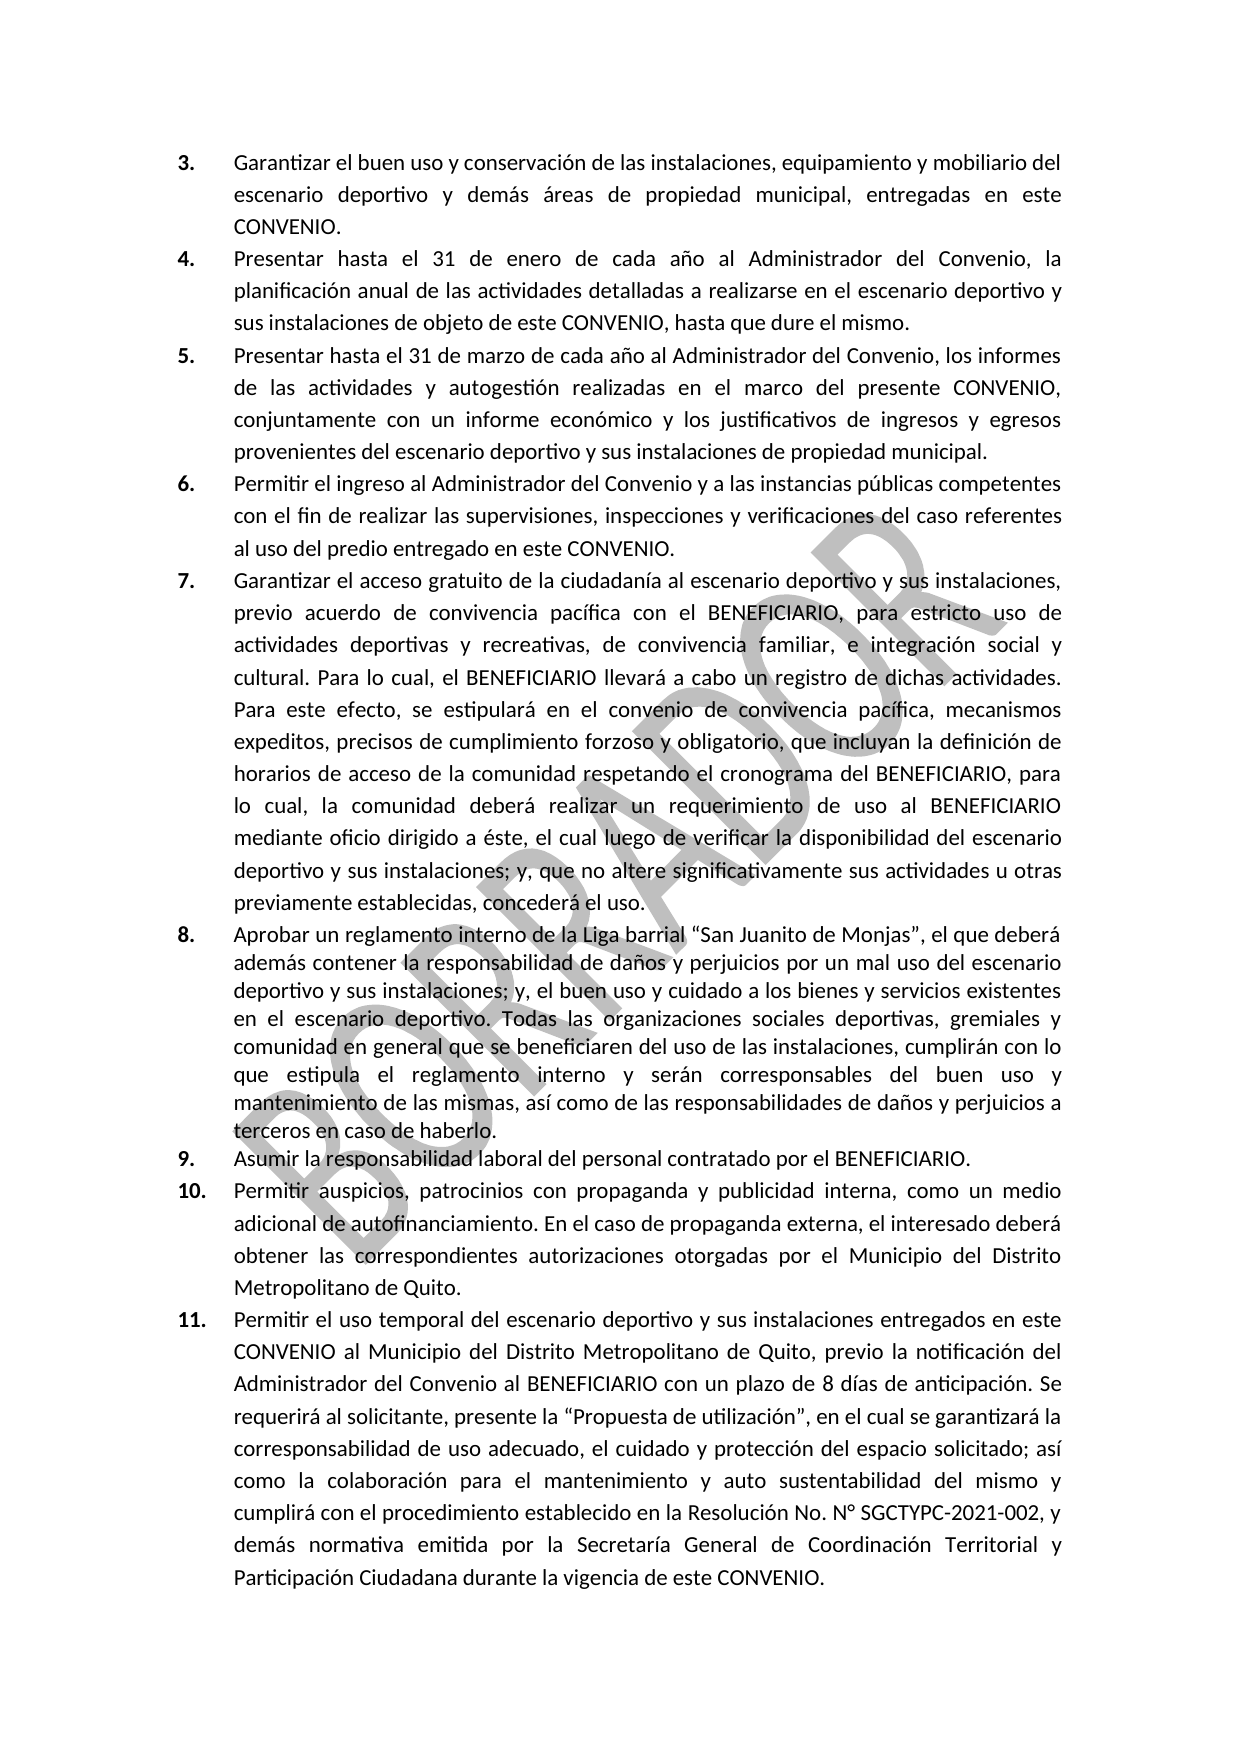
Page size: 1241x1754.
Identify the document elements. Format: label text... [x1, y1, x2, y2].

list Aprobar un reglamento interno de la Liga barrial “San Juanito de Monjas”, el que deberá además contener la responsabilidad de daños y perjuicios por un mal uso del escenario deportivo y sus instalaciones; y, el buen uso y cuidado a los bienes y servicios existentes en el escenario deportivo. Todas las organizaciones sociales deportivas, gremiales y comunidad en general que se beneficiaren del uso de las instalaciones, cumplirán con lo que estipula el reglamento interno y serán corresponsables del buen uso y mantenimiento de las mismas, así como de las responsabilidades de daños y perjuicios a terceros en caso de haberlo. [177, 920, 1063, 1144]
list Permitir auspicios, patrocinios con propaganda y publicidad interna, como un medio adicional de autofinanciamiento. En el caso de propaganda externa, el interesado deberá obtener las correspondientes autorizaciones otorgadas por el Municipio del Distrito Metropolitano de Quito. [177, 1176, 1063, 1301]
list Asumir la responsabilidad laboral del personal contratado por el BENEFICIARIO. [177, 1144, 1063, 1172]
list Permitir el uso temporal del escenario deportivo y sus instalaciones entregados en este CONVENIO al Municipio del Distrito Metropolitano de Quito, previo la notificación del Administrador del Convenio al BENEFICIARIO con un plazo de 8 días de anticipación. Se requerirá al solicitante, presente la “Propuesta de utilización”, en el cual se garantizará la corresponsabilidad de uso adecuado, el cuidado y protección del espacio solicitado; así como la colaboración para el mantenimiento y auto sustentabilidad del mismo y cumplirá con el procedimiento establecido en la Resolución No. N° SGCTYPC-2021-002, y demás normativa emitida por la Secretaría General de Coordinación Territorial y Participación Ciudadana durante la vigencia de este CONVENIO. [177, 1305, 1063, 1591]
list Garantizar el acceso gratuito de la ciudadanía al escenario deportivo y sus instalaciones, previo acuerdo de convivencia pacífica con el BENEFICIARIO, para estricto uso de actividades deportivas y recreativas, de convivencia familiar, e integración social y cultural. Para lo cual, el BENEFICIARIO llevará a cabo un registro de dichas actividades. Para este efecto, se estipulará en el convenio de convivencia pacífica, mecanismos expeditos, precisos de cumplimiento forzoso y obligatorio, que incluyan la definición de horarios de acceso de la comunidad respetando el cronograma del BENEFICIARIO, para lo cual, la comunidad deberá realizar un requerimiento de uso al BENEFICIARIO mediante oficio dirigido a éste, el cual luego de verificar la disponibilidad del escenario deportivo y sus instalaciones; y, que no altere significativamente sus actividades u otras previamente establecidas, concederá el uso. [177, 566, 1063, 916]
list Garantizar el buen uso y conservación de las instalaciones, equipamiento y mobiliario del escenario deportivo y demás áreas de propiedad municipal, entregadas en este CONVENIO. [177, 148, 1063, 240]
list Presentar hasta el 31 de marzo de cada año al Administrador del Convenio, los informes de las actividades y autogestión realizadas en el marco del presente CONVENIO, conjuntamente con un informe económico y los justificativos de ingresos y egresos provenientes del escenario deportivo y sus instalaciones de propiedad municipal. [177, 341, 1063, 465]
list Permitir el ingreso al Administrador del Convenio y a las instancias públicas competentes con el fin de realizar las supervisiones, inspecciones y verificaciones del caso referentes al uso del predio entregado en este CONVENIO. [177, 469, 1063, 562]
list Presentar hasta el 31 de enero de cada año al Administrador del Convenio, la planificación anual de las actividades detalladas a realizarse en el escenario deportivo y sus instalaciones de objeto de este CONVENIO, hasta que dure el mismo. [177, 244, 1063, 337]
